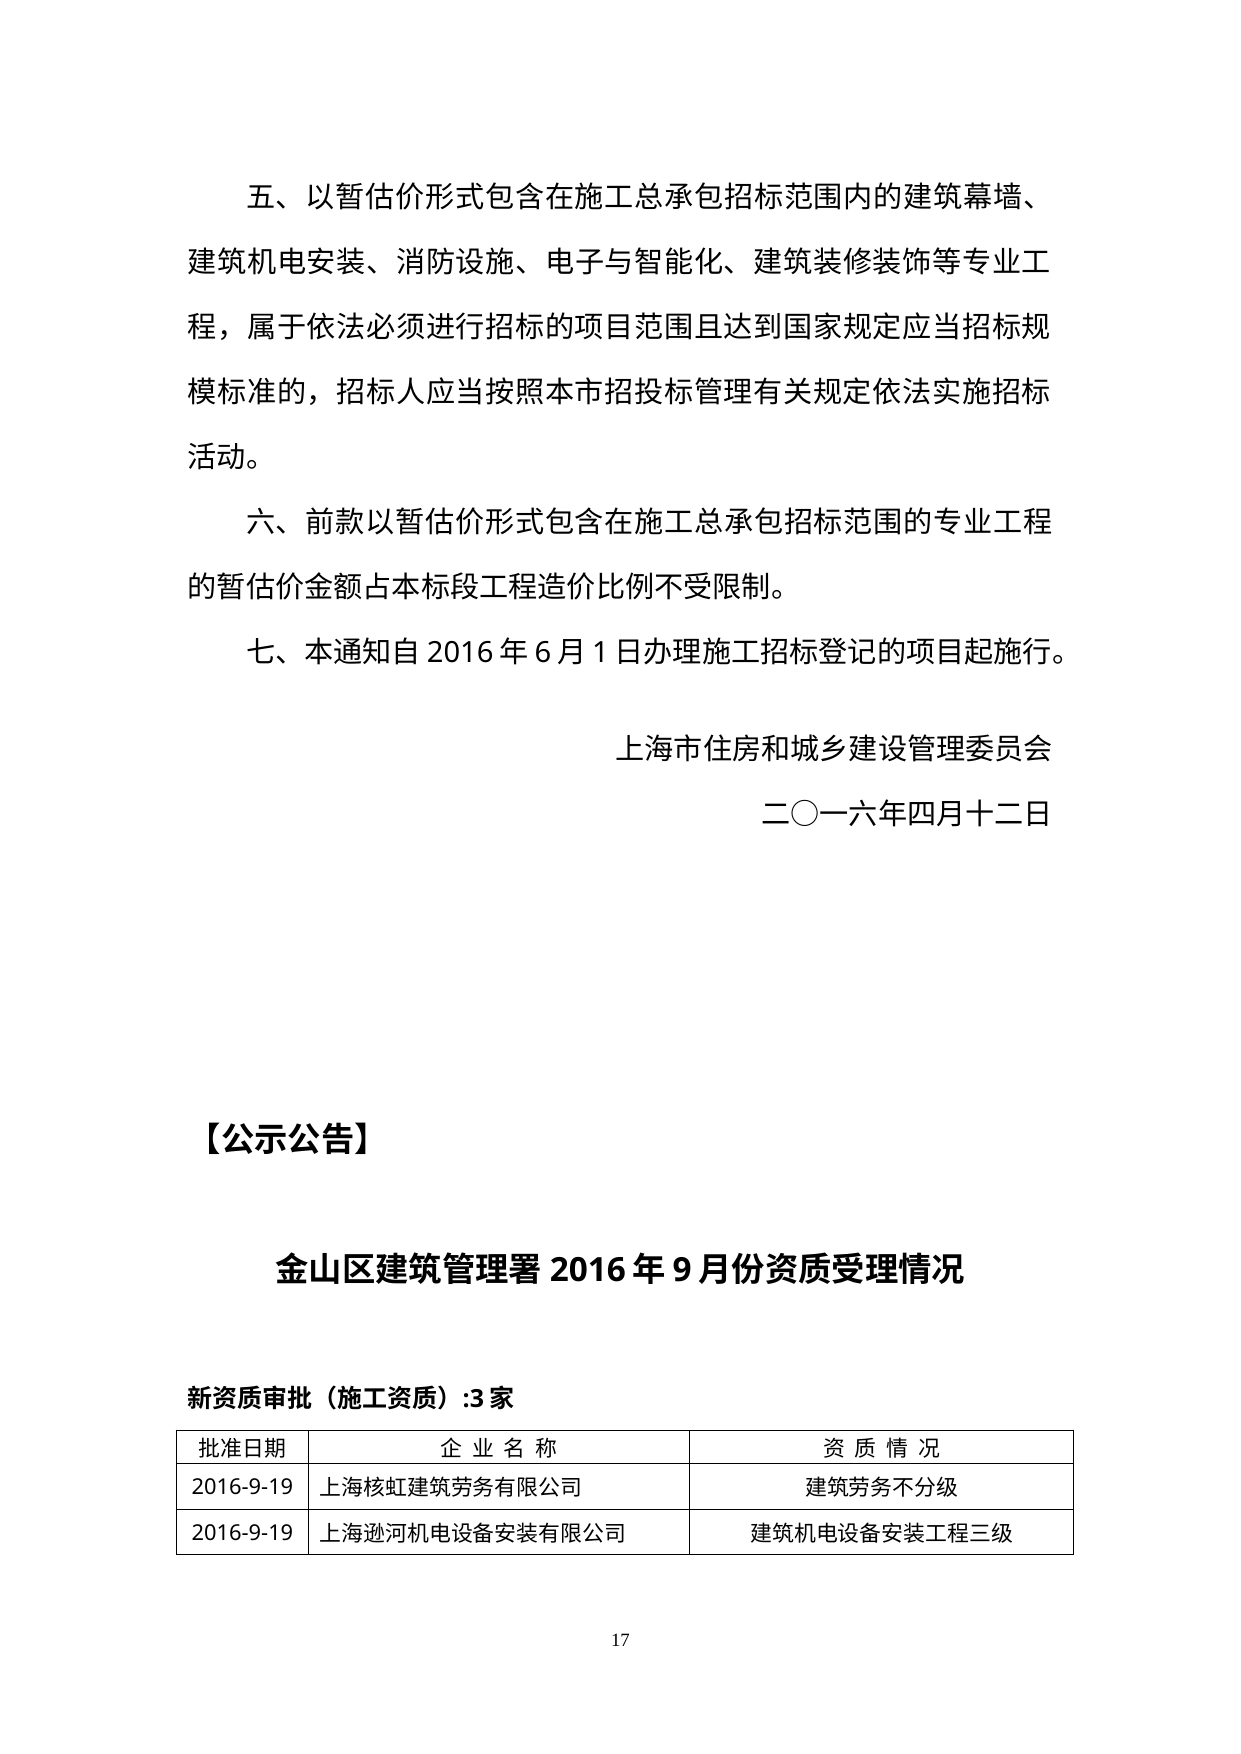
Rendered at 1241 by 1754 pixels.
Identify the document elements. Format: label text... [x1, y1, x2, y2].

table_cell 上海核虹建筑劳务有限公司 [309, 1464, 689, 1508]
text 二○一六年四月十二日 [187, 779, 1053, 844]
text 六、前款以暂估价形式包含在施工总承包招标范围的专业工程的暂估价金额占本标段工程造价比例不受限制。 [187, 487, 1053, 617]
table_cell 2016-9-19 [177, 1510, 308, 1554]
text 上海市住房和城乡建设管理委员会 [187, 714, 1053, 779]
table_cell 建筑机电设备安装工程三级 [690, 1510, 1073, 1554]
table_cell 2016-9-19 [177, 1464, 308, 1508]
table_header 资 质 情 况 [690, 1431, 1073, 1463]
table_cell 上海逊河机电设备安装有限公司 [309, 1510, 689, 1554]
text 七、本通知自2016年6月1日办理施工招标登记的项目起施行。 [187, 617, 1053, 682]
text 五、以暂估价形式包含在施工总承包招标范围内的建筑幕墙、建筑机电安装、消防设施、电子与智能化、建筑装修装饰等专业工程，属于依法必须进行招标的项目范围且达到国家规定应当招标规模标准的，招标人应当按照本市招投标管理有关规定依法实施招标活动。 [187, 162, 1053, 487]
table_cell 建筑劳务不分级 [690, 1464, 1073, 1508]
table_header 企 业 名 称 [309, 1431, 689, 1463]
text 金山区建筑管理署 2016年9月份资质受理情况 [187, 1234, 1053, 1299]
subtitle 【公示公告】 [187, 1104, 1053, 1169]
text 新资质审批（施工资质）:3家 [187, 1364, 1053, 1429]
table_header 批准日期 [177, 1431, 308, 1463]
